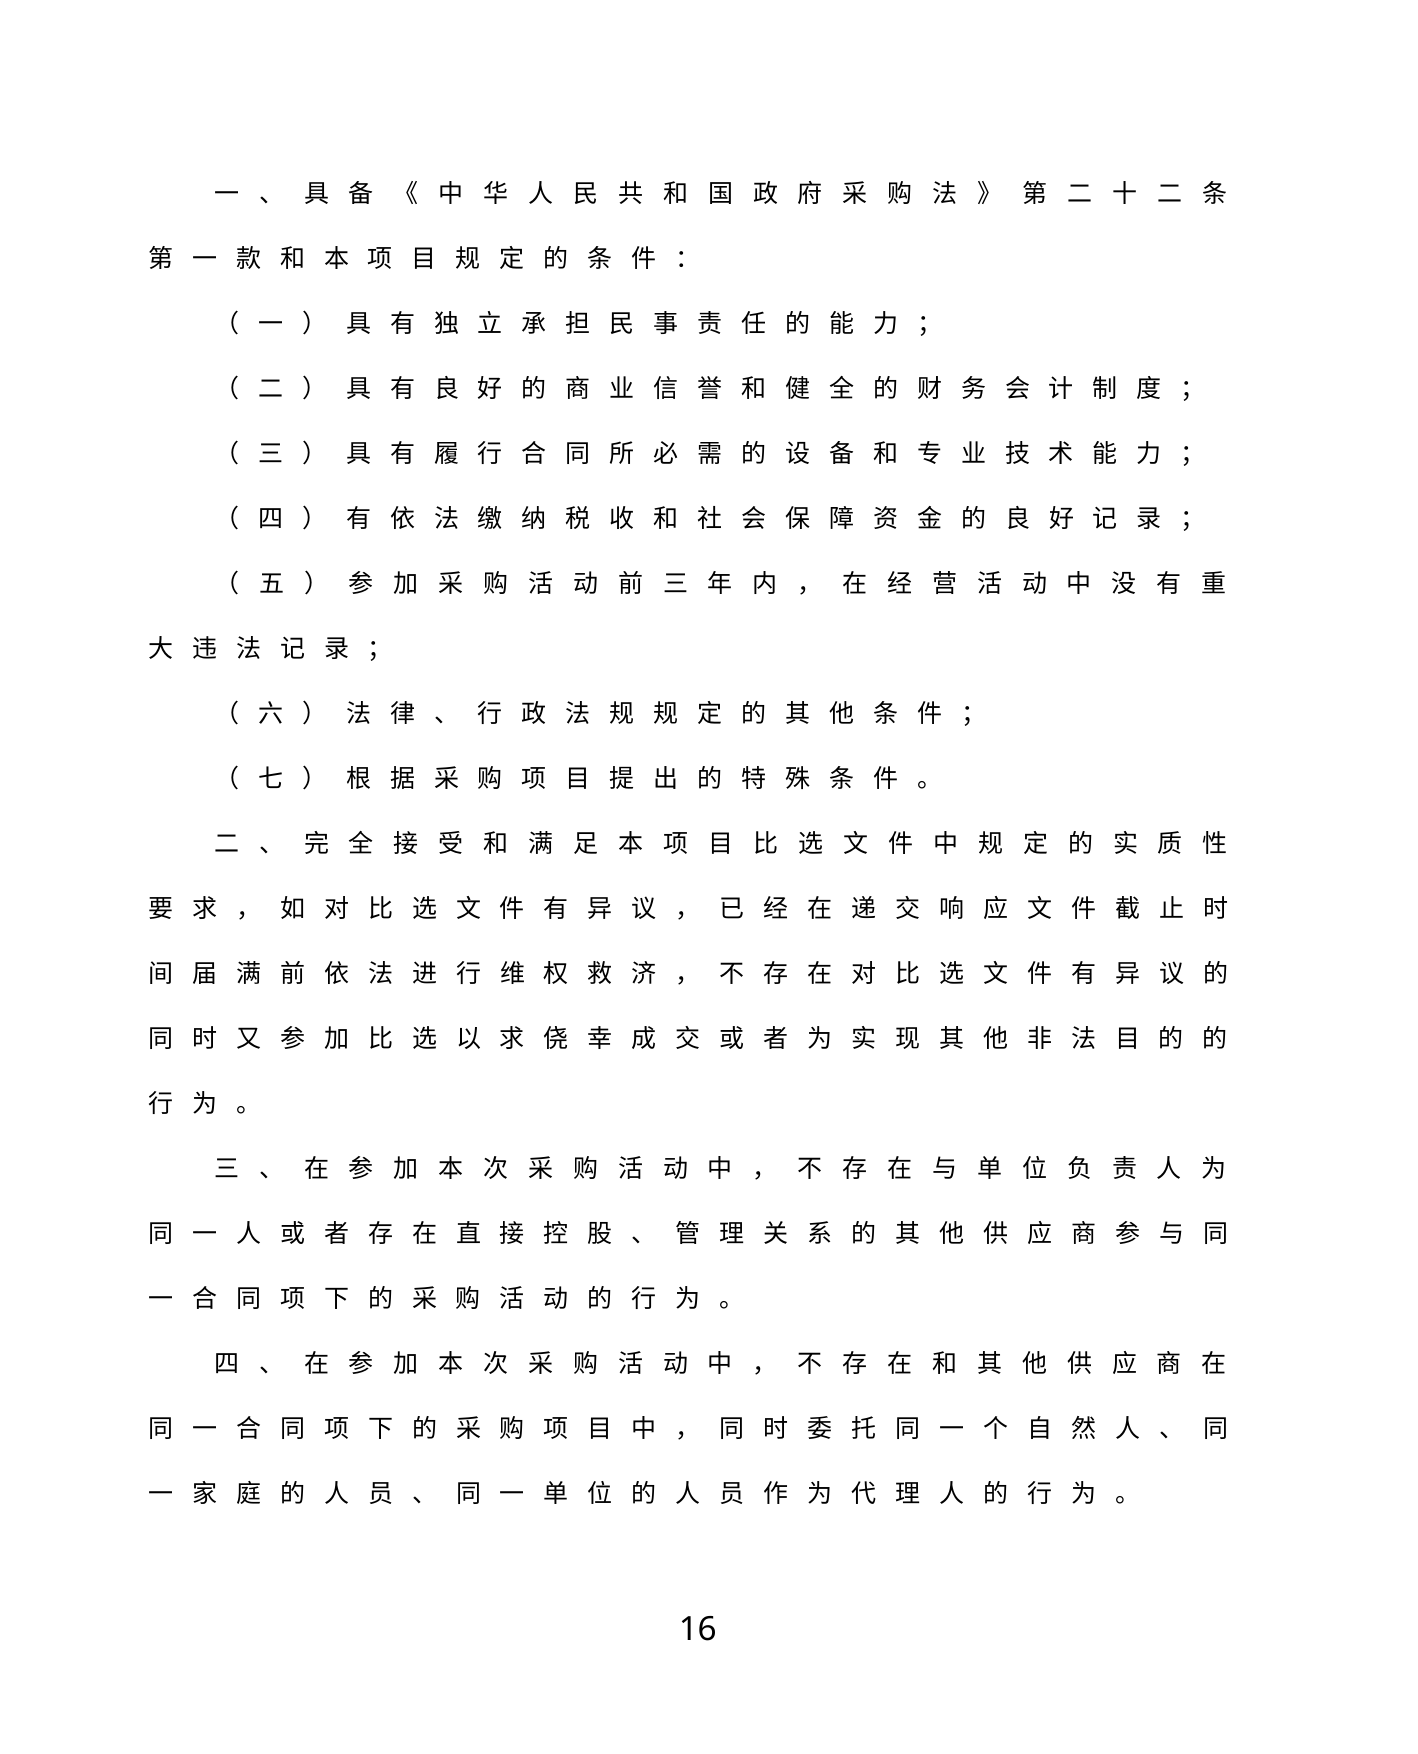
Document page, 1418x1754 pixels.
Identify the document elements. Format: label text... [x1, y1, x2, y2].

text （五）参加采购活动前三年内，在经营活动中没有重大违法记录； [148, 549, 1247, 679]
text （三）具有履行合同所必需的设备和专业技术能力； [148, 419, 1247, 484]
text （二）具有良好的商业信誉和健全的财务会计制度； [148, 354, 1247, 419]
text 一、具备《中华人民共和国政府采购法》第二十二条第一款和本项目规定的条件： [148, 159, 1247, 289]
text （四）有依法缴纳税收和社会保障资金的良好记录； [148, 484, 1247, 549]
text 四、在参加本次采购活动中，不存在和其他供应商在同一合同项下的采购项目中，同时委托同一个自然人、同一家庭的人员、同一单位的人员作为代理人的行为。 [148, 1329, 1247, 1524]
text 二、完全接受和满足本项目比选文件中规定的实质性要求，如对比选文件有异议，已经在递交响应文件截止时间届满前依法进行维权救济，不存在对比选文件有异议的同时又参加比选以求侥幸成交或者为实现其他非法目的的行为。 [148, 809, 1247, 1134]
text （一）具有独立承担民事责任的能力； [148, 289, 1247, 354]
text （六）法律、行政法规规定的其他条件； [148, 679, 1247, 744]
text （七）根据采购项目提出的特殊条件。 [148, 744, 1247, 809]
text 三、在参加本次采购活动中，不存在与单位负责人为同一人或者存在直接控股、管理关系的其他供应商参与同一合同项下的采购活动的行为。 [148, 1134, 1247, 1329]
